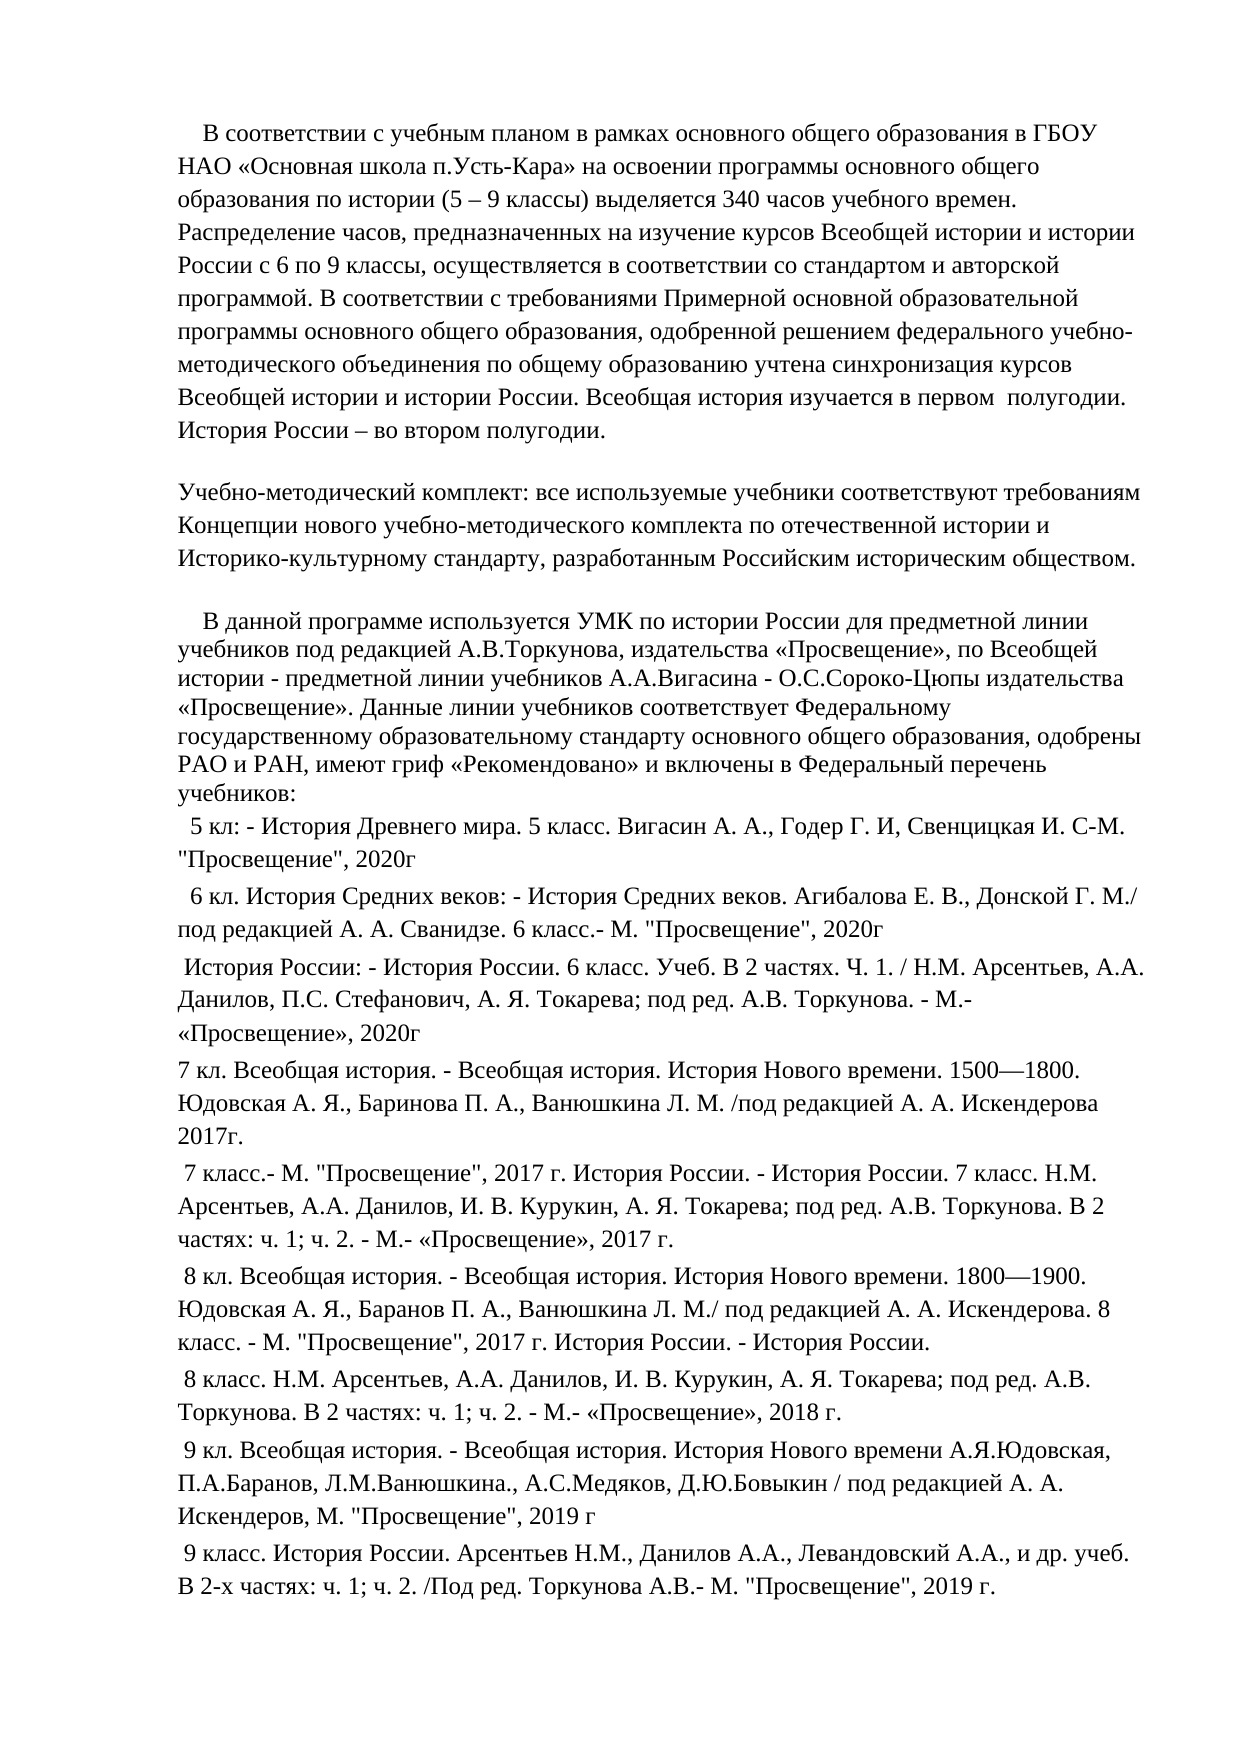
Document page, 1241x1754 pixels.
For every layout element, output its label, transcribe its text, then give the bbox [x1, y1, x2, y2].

subtitle 7 класс.- М. "Просвещение", 2017 г. История России. - История России. 7 класс. Н.М. Арсентьев, А.А. Данилов, И. В. Курукин, А. Я. Токарева; под ред. А.В. Торкунова. В 2 частях: ч. 1; ч. 2. - М.- «Просвещение», 2017 г. [177, 1158, 1152, 1253]
subtitle В соответствии с учебным планом в рамках основного общего образования в ГБОУ НАО «Основная школа п.Усть-Кара» на освоении программы основного общего образования по истории (5 – 9 классы) выделяется 340 часов учебного времен. Распределение часов, предназначенных на изучение курсов Всеобщей истории и истории России с 6 по 9 классы, осуществляется в соответствии со стандартом и авторской программой. В соответствии с требованиями Примерной основной образовательной программы основного общего образования, одобренной решением федерального учебно-методического объединения по общему образованию учтена синхронизация курсов Всеобщей истории и истории России. Всеобщая история изучается в первом полугодии. История России – во втором полугодии. [177, 118, 1152, 444]
subtitle 7 кл. Всеобщая история. - Всеобщая история. История Нового времени. 1500—1800. Юдовская А. Я., Баринова П. А., Ванюшкина Л. М. /под редакцией А. А. Искендерова 2017г. [177, 1055, 1152, 1149]
subtitle 9 класс. История России. Арсентьев Н.М., Данилов А.А., Левандовский А.А., и др. учеб. В 2-х частях: ч. 1; ч. 2. /Под ред. Торкунова А.В.- М. "Просвещение", 2019 г. [177, 1538, 1152, 1600]
subtitle 8 класс. Н.М. Арсентьев, А.А. Данилов, И. В. Курукин, А. Я. Токарева; под ред. А.В. Торкунова. В 2 частях: ч. 1; ч. 2. - М.- «Просвещение», 2018 г. [177, 1364, 1152, 1426]
subtitle 6 кл. История Средних веков: - История Средних веков. Агибалова Е. В., Донской Г. М./ под редакцией А. А. Сванидзе. 6 класс.- М. "Просвещение", 2020г [177, 881, 1152, 943]
subtitle Учебно-методический комплект: все используемые учебники соответствуют требованиям Концепции нового учебно-методического комплекта по отечественной истории и Историко-культурному стандарту, разработанным Российским историческим обществом. [177, 477, 1152, 572]
subtitle 5 кл: - История Древнего мира. 5 класс. Вигасин А. А., Годер Г. И, Свенцицкая И. С-М. "Просвещение", 2020г [177, 811, 1152, 873]
subtitle История России: - История России. 6 класс. Учеб. В 2 частях. Ч. 1. / Н.М. Арсентьев, А.А. Данилов, П.С. Стефанович, А. Я. Токарева; под ред. А.В. Торкунова. - М.- «Просвещение», 2020г [177, 952, 1152, 1046]
subtitle 8 кл. Всеобщая история. - Всеобщая история. История Нового времени. 1800—1900. Юдовская А. Я., Баранов П. А., Ванюшкина Л. М./ под редакцией А. А. Искендерова. 8 класс. - М. "Просвещение", 2017 г. История России. - История России. [177, 1261, 1152, 1356]
subtitle 9 кл. Всеобщая история. - Всеобщая история. История Нового времени А.Я.Юдовская, П.А.Баранов, Л.М.Ванюшкина., А.С.Медяков, Д.Ю.Бовыкин / под редакцией А. А. Искендеров, М. "Просвещение", 2019 г [177, 1435, 1152, 1529]
subtitle В данной программе используется УМК по истории России для предметной линии учебников под редакцией А.В.Торкунова, издательства «Просвещение», по Всеобщей истории - предметной линии учебников А.А.Вигасина - О.С.Сороко-Цюпы издательства «Просвещение». Данные линии учебников соответствует Федеральному государственному образовательному стандарту основного общего образования, одобрены РАО и РАН, имеют гриф «Рекомендовано» и включены в Федеральный перечень учебников: [177, 606, 1152, 807]
